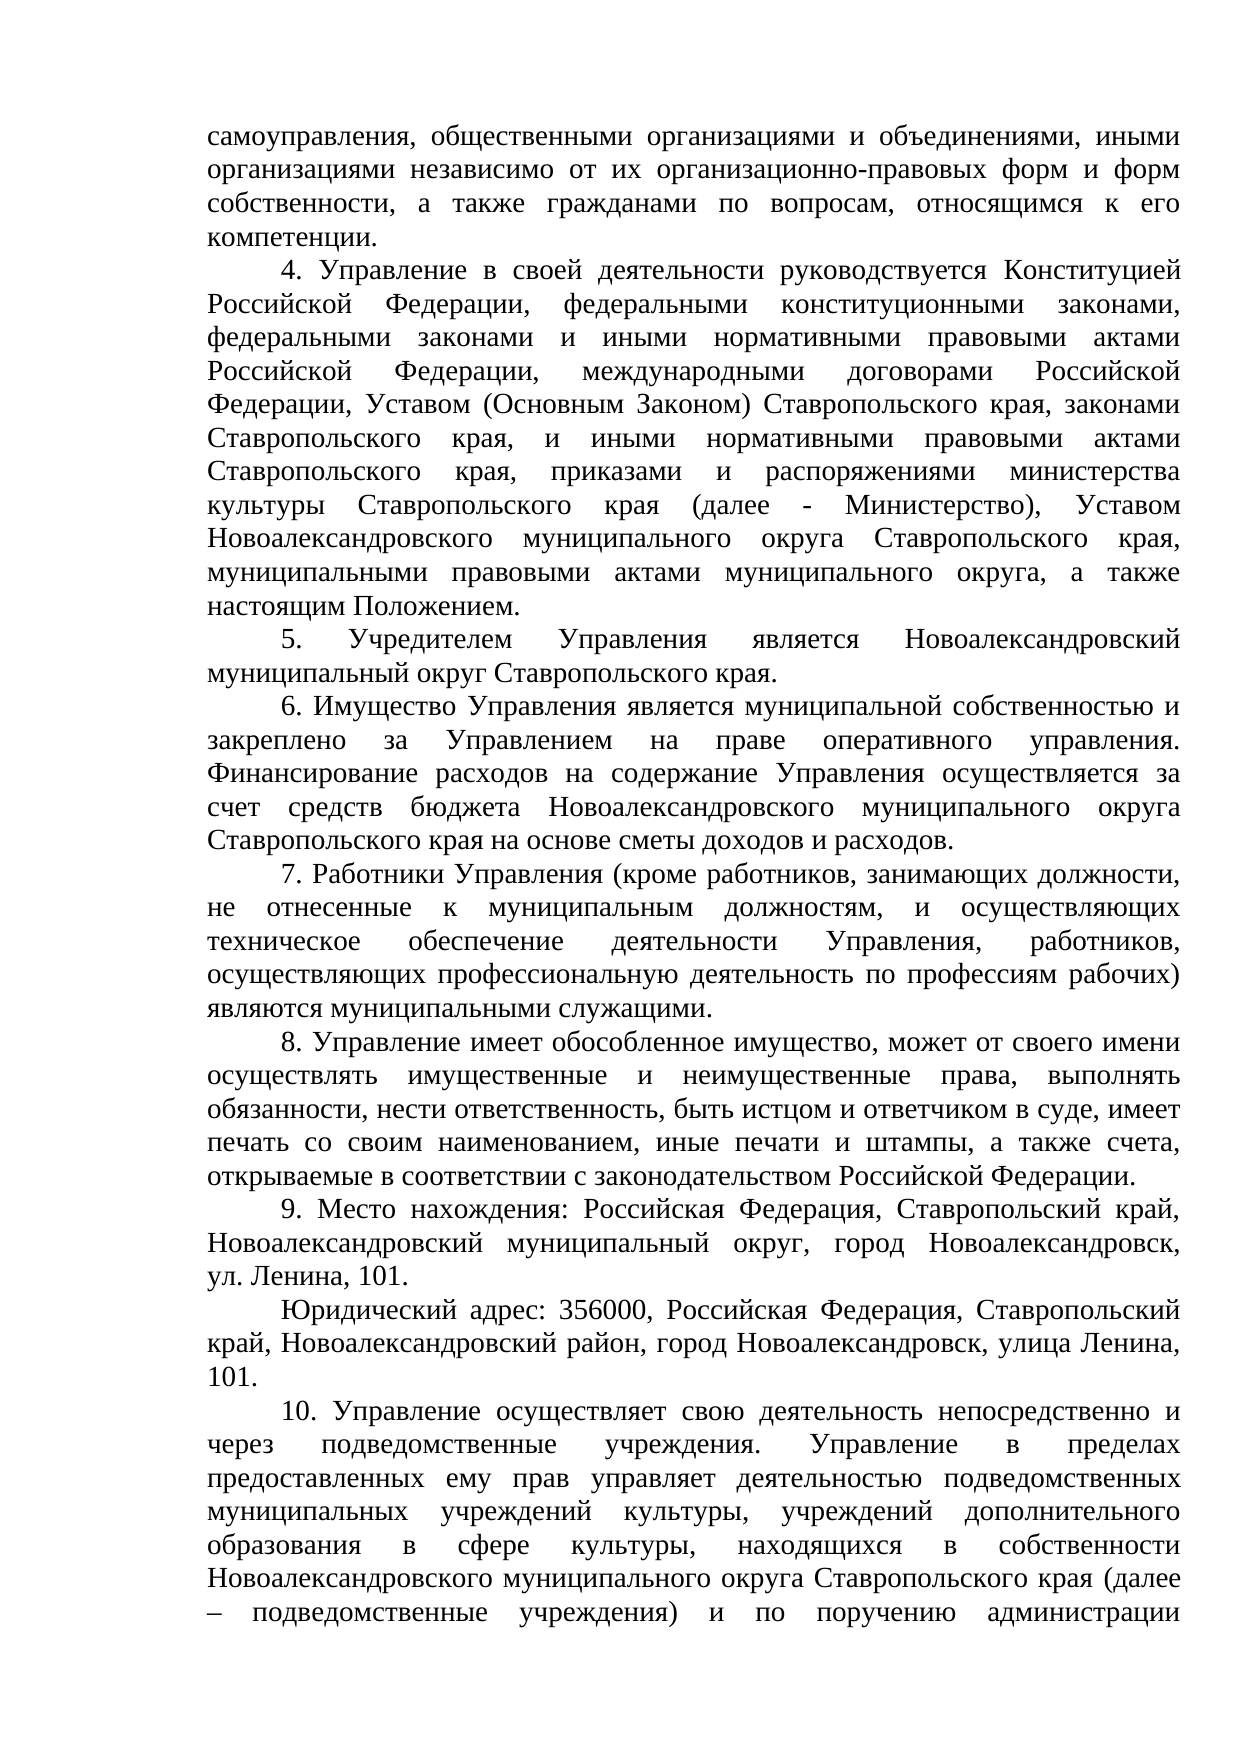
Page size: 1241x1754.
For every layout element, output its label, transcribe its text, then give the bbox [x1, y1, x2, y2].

text 6. Имущество Управления является муниципальной собственностью и закреплено за Управлением на праве оперативного управления. Финансирование расходов на содержание Управления осуществляется за счет средств бюджета Новоалександровского муниципального округа Ставропольского края на основе сметы доходов и расходов. [207, 688, 1181, 856]
text 9. Место нахождения: Российская Федерация, Ставропольский край, Новоалександровский муниципальный округ, город Новоалександровск, ул. Ленина, 101. [207, 1191, 1181, 1292]
text 4. Управление в своей деятельности руководствуется Конституцией Российской Федерации, федеральными конституционными законами, федеральными законами и иными нормативными правовыми актами Российской Федерации, международными договорами Российской Федерации, Уставом (Основным Законом) Ставропольского края, законами Ставропольского края, и иными нормативными правовыми актами Ставропольского края, приказами и распоряжениями министерства культуры Ставропольского края (далее - Министерство), Уставом Новоалександровского муниципального округа Ставропольского края, муниципальными правовыми актами муниципального округа, а также настоящим Положением. [207, 252, 1181, 621]
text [207, 1393, 1181, 1627]
text 8. Управление имеет обособленное имущество, может от своего имени осуществлять имущественные и неимущественные права, выполнять обязанности, нести ответственность, быть истцом и ответчиком в суде, имеет печать со своим наименованием, иные печати и штампы, а также счета, открываемые в соответствии с законодательством Российской Федерации. [207, 1024, 1181, 1191]
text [207, 118, 1181, 252]
text 5. Учредителем Управления является Новоалександровский муниципальный округ Ставропольского края. [207, 621, 1181, 688]
text Юридический адрес: 356000, Российская Федерация, Ставропольский край, Новоалександровский район, город Новоалександровск, улица Ленина, 101. [207, 1292, 1181, 1393]
text 7. Работники Управления (кроме работников, занимающих должности, не отнесенные к муниципальным должностям, и осуществляющих техническое обеспечение деятельности Управления, работников, осуществляющих профессиональную деятельность по профессиям рабочих) являются муниципальными служащими. [207, 856, 1181, 1024]
